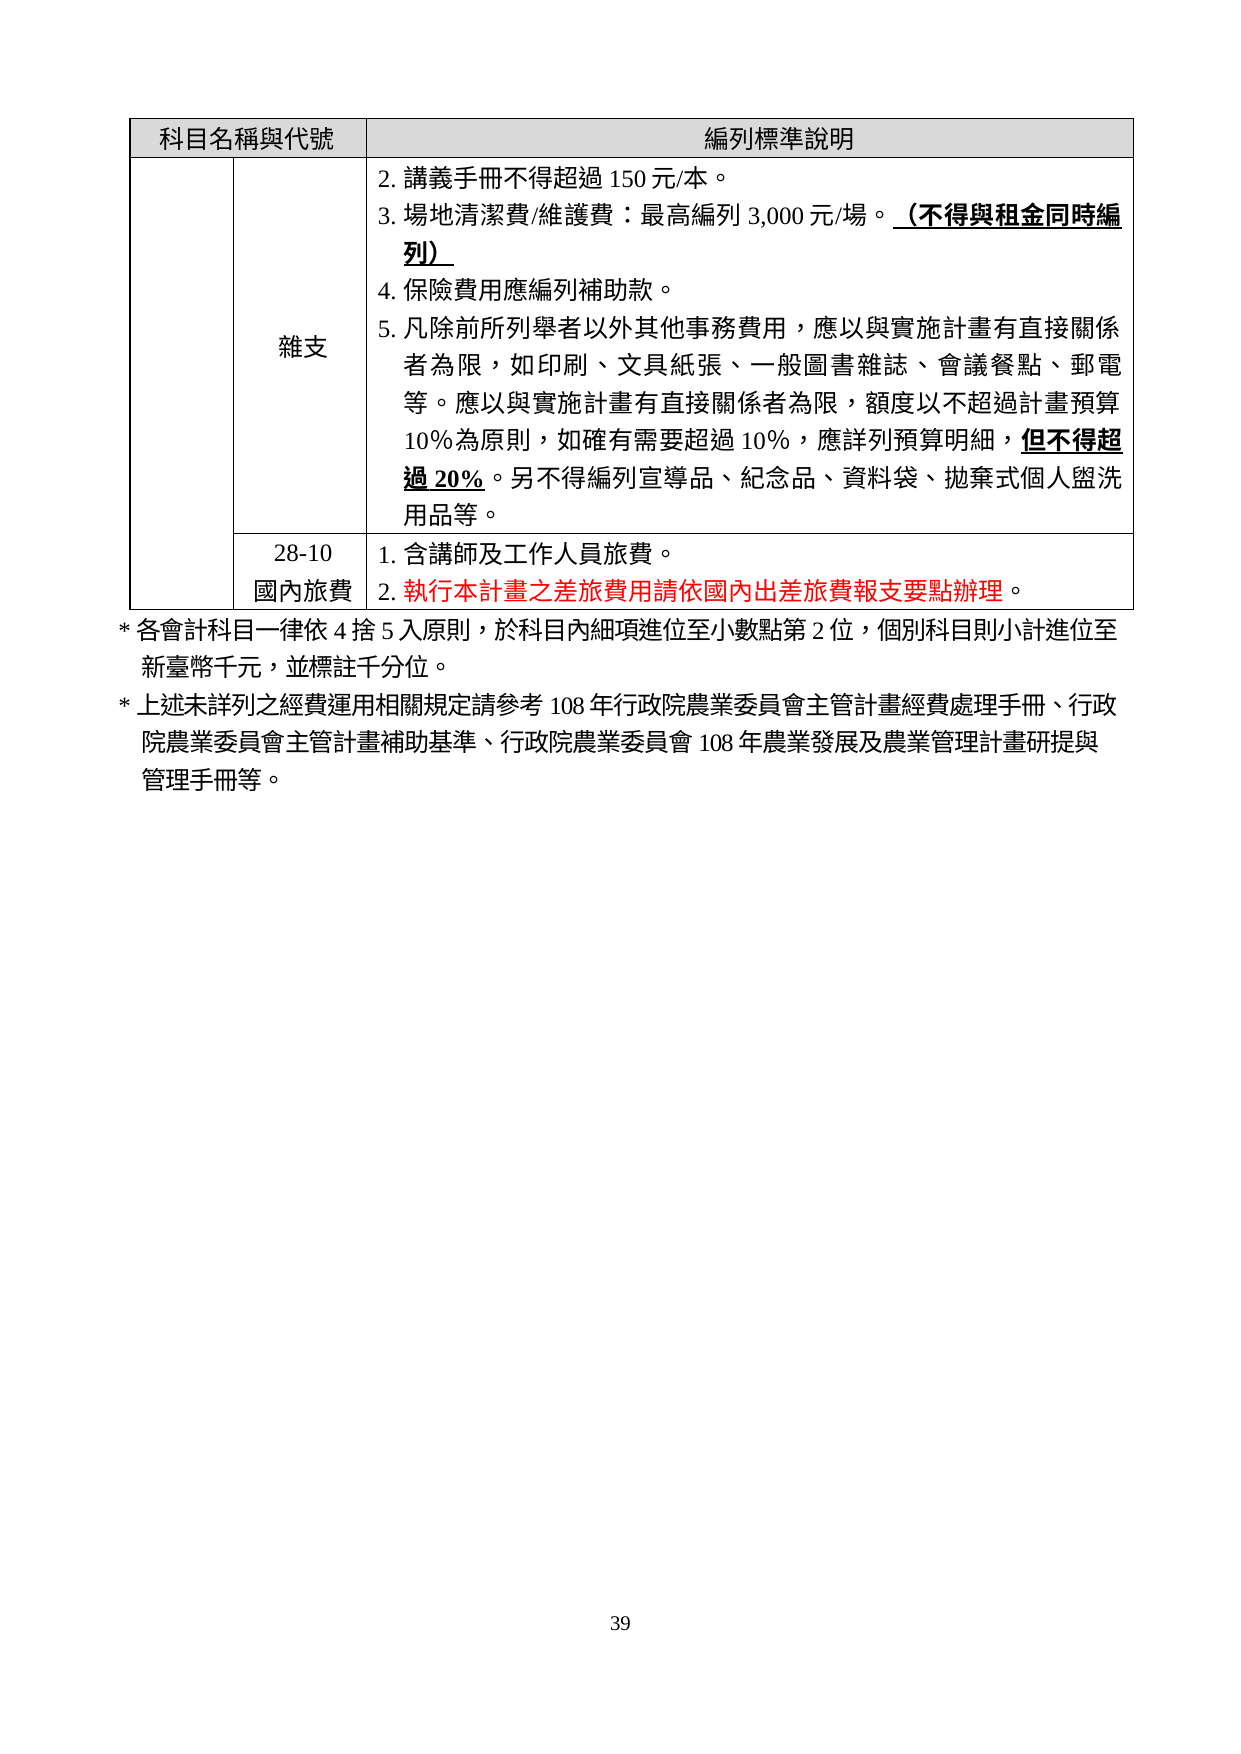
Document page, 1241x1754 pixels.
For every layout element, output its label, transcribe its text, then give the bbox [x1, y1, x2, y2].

table_header 科目名稱與代號 [131, 119, 366, 157]
text * 各會計科目一律依4捨5入原則，於科目內細項進位至小數點第2位，個別科目則小計進位至新臺幣千元，並標註千分位。 [118, 610, 1122, 685]
text * 上述未詳列之經費運用相關規定請參考108年行政院農業委員會主管計畫經費處理手冊、行政院農業委員會主管計畫補助基準、行政院農業委員會108年農業發展及農業管理計畫研提與管理手冊等。 [118, 685, 1122, 797]
table_header 編列標準說明 [367, 119, 1133, 157]
table_cell 28-10 國內旅費 [234, 534, 366, 609]
table_cell 26-10 雜支 [234, 158, 366, 533]
table_cell 含講師及工作人員旅費。 執行本計畫之差旅費用請依國內出差旅費報支要點辦理。 [367, 534, 1133, 609]
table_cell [367, 158, 1133, 533]
